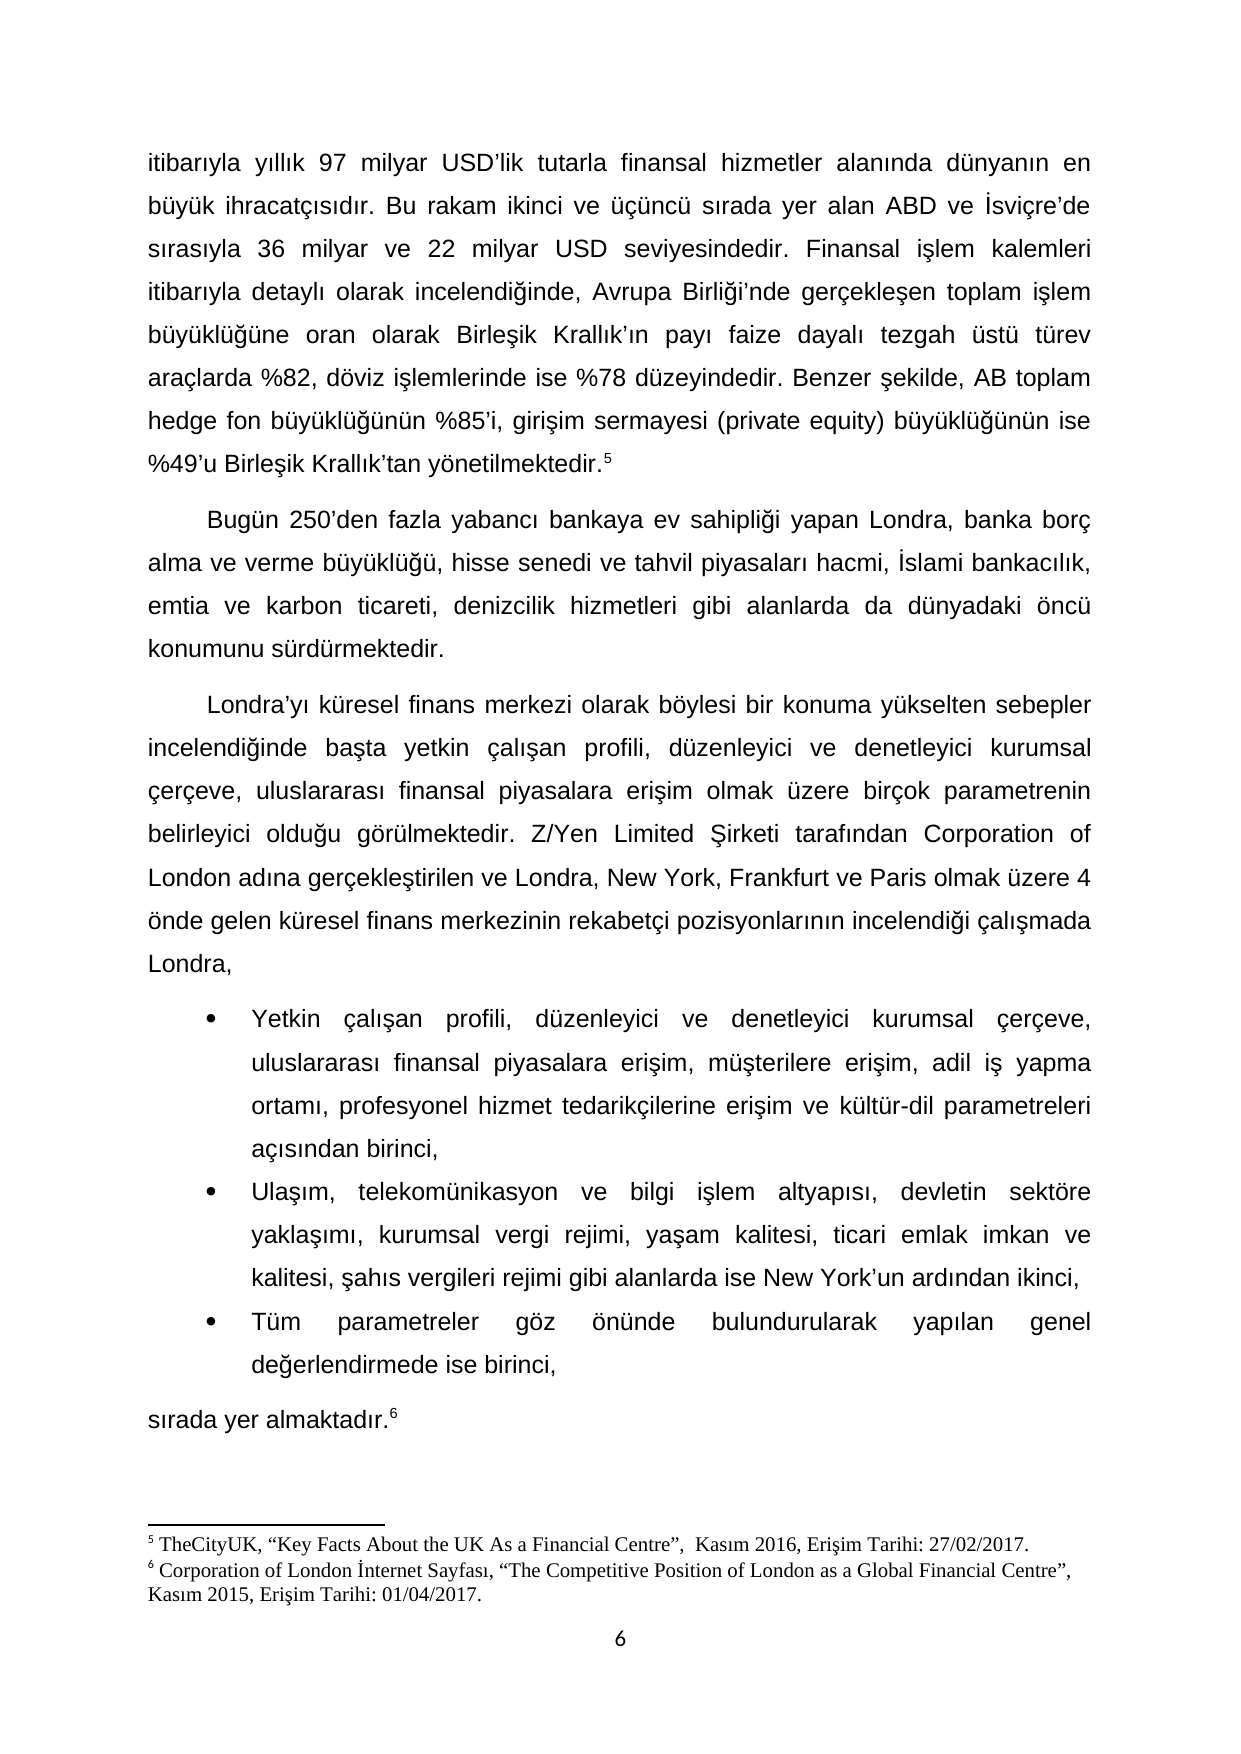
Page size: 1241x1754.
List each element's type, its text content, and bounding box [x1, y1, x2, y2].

text sırada yer almaktadır. [148, 1405, 1093, 1434]
list Ulaşım, telekomünikasyon ve bilgi işlem altyapısı, devletin sektöre yaklaşımı, kurumsal vergi rejimi, yaşam kalitesi, ticari emlak imkan ve kalitesi, şahıs vergileri rejimi gibi alanlarda ise New York’un ardından ikinci, [207, 1177, 1093, 1292]
text Londra’yı küresel finans merkezi olarak böylesi bir konuma yükselten sebepler incelendiğinde başta yetkin çalışan profili, düzenleyici ve denetleyici kurumsal çerçeve, uluslararası finansal piyasalara erişim olmak üzere birçok parametrenin belirleyici olduğu görülmektedir. Z/Yen Limited Şirketi tarafından Corporation of London adına gerçekleştirilen ve Londra, New York, Frankfurt ve Paris olmak üzere 4 önde gelen küresel finans merkezinin rekabetçi pozisyonlarının incelendiği çalışmada Londra, [148, 690, 1093, 978]
text Bugün 250’den fazla yabancı bankaya ev sahipliği yapan Londra, banka borç alma ve verme büyüklüğü, hisse senedi ve tahvil piyasaları hacmi, İslami bankacılık, emtia ve karbon ticareti, denizcilik hizmetleri gibi alanlarda da dünyadaki öncü konumunu sürdürmektedir. [148, 505, 1093, 663]
list Tüm parametreler göz önünde bulundurularak yapılan genel değerlendirmede ise birinci, [207, 1307, 1093, 1378]
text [148, 148, 1093, 478]
list Yetkin çalışan profili, düzenleyici ve denetleyici kurumsal çerçeve, uluslararası finansal piyasalara erişim, müşterilere erişim, adil iş yapma ortamı, profesyonel hizmet tedarikçilerine erişim ve kültür-dil parametreleri açısından birinci, [207, 1004, 1093, 1163]
